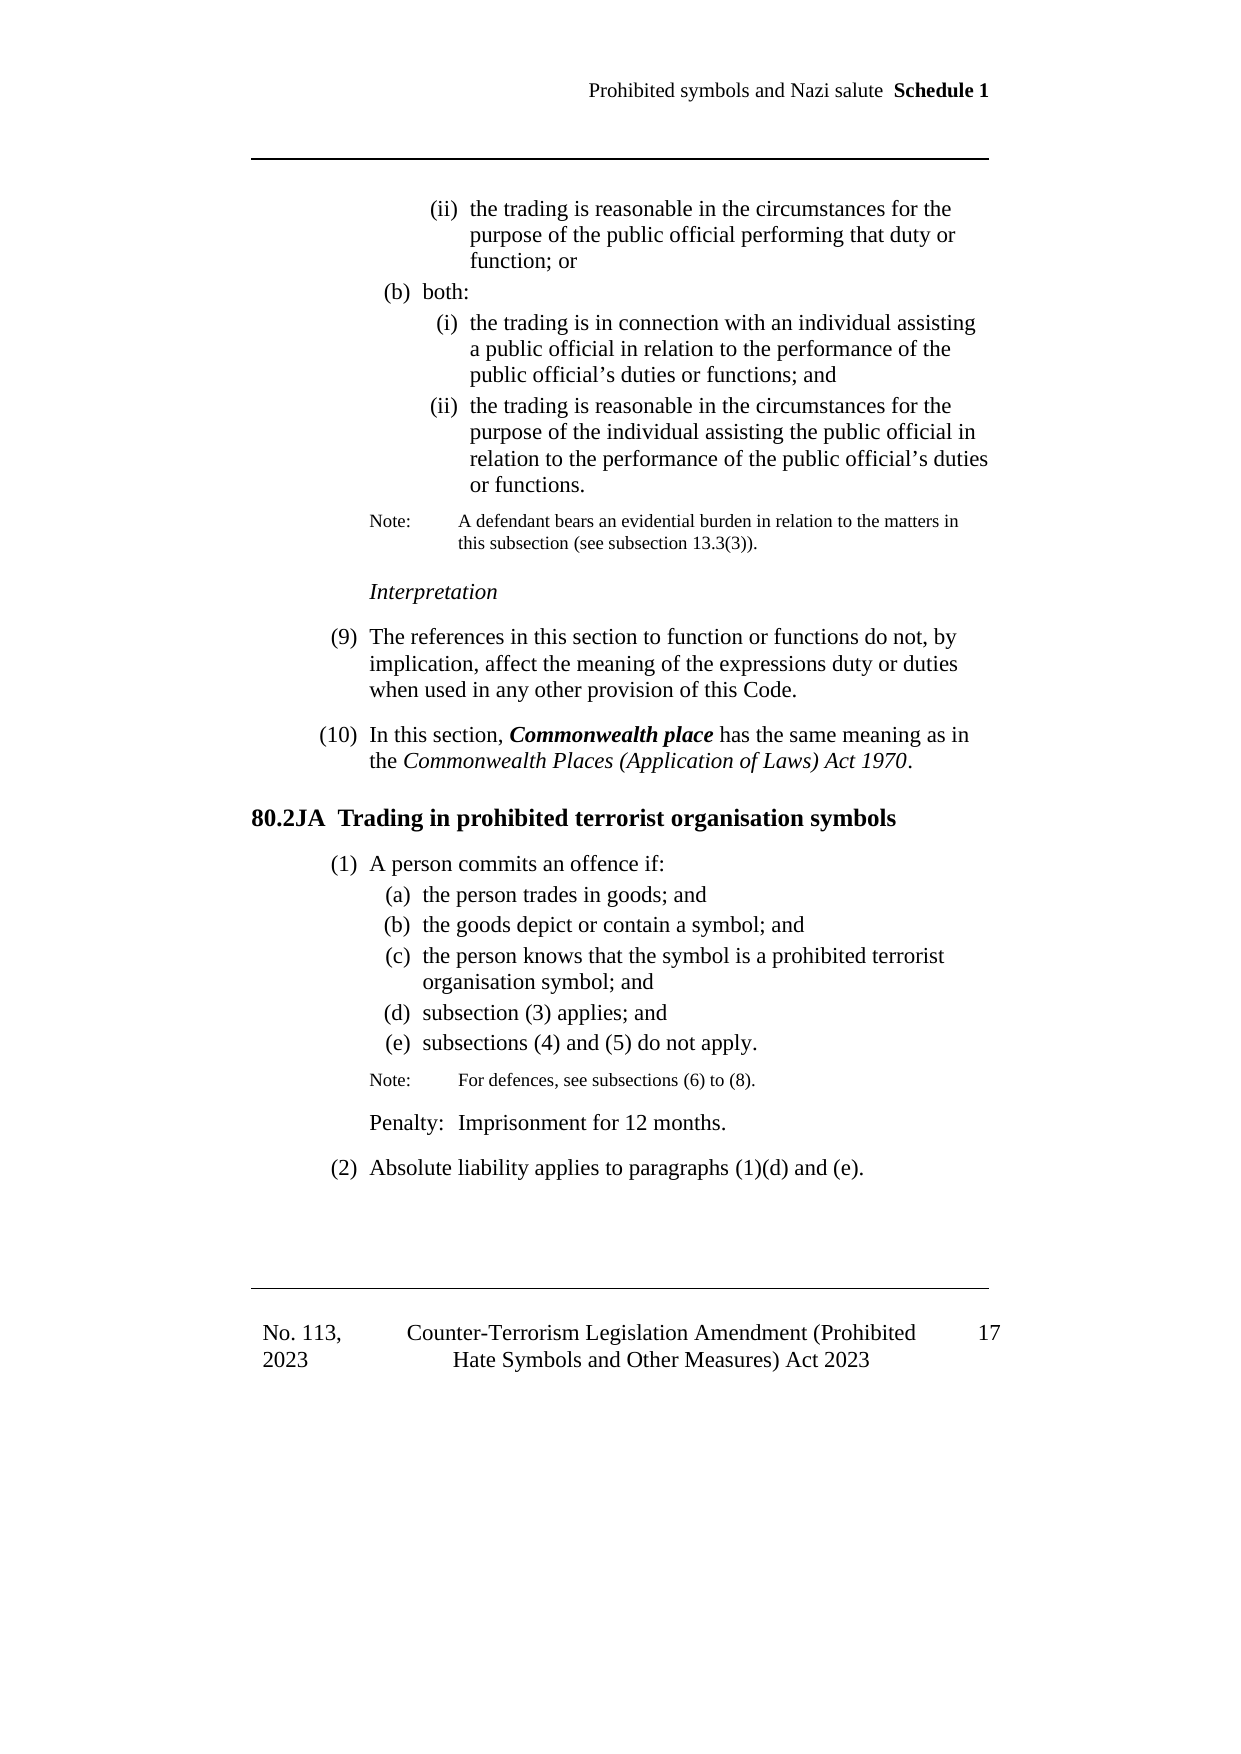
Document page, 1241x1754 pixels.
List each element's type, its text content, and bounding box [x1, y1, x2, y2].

text Interpretation [369, 578, 989, 604]
text (2) Absolute liability applies to paragraphs (1)(d) and (e). [251, 1154, 989, 1180]
text (d) subsection (3) applies; and [251, 999, 989, 1025]
text (b) the goods depict or contain a symbol; and [251, 911, 989, 938]
text (c) the person knows that the symbol is a prohibited terrorist organisation symbol; and [251, 942, 989, 995]
text (a) the person trades in goods; and [251, 881, 989, 907]
text (b) both: [251, 278, 989, 304]
text (1) A person commits an offence if: [251, 850, 989, 877]
text (i) the trading is in connection with an individual assisting a public official in relation to the performance of the public official’s duties or functions; and [251, 309, 989, 388]
text (ii) the trading is reasonable in the circumstances for the purpose of the public official performing that duty or function; or [251, 195, 989, 274]
text Note: For defences, see subsections (6) to (8). [369, 1068, 989, 1090]
text Note: A defendant bears an evidential burden in relation to the matters in this subsection (see subsection 13.3(3)). [369, 510, 989, 553]
text (9) The references in this section to function or functions do not, by implication, affect the meaning of the expressions duty or duties when used in any other provision of this Code. [251, 623, 989, 702]
text (10) In this section, Commonwealth place has the same meaning as in the Commonwealth Places (Application of Laws) Act 1970. [251, 721, 989, 774]
text (e) subsections (4) and (5) do not apply. [251, 1029, 989, 1056]
text 80.2JA Trading in prohibited terrorist organisation symbols [251, 803, 989, 832]
text (ii) the trading is reasonable in the circumstances for the purpose of the individual assisting the public official in relation to the performance of the public official’s duties or functions. [251, 392, 989, 497]
text Penalty: Imprisonment for 12 months. [369, 1109, 989, 1135]
